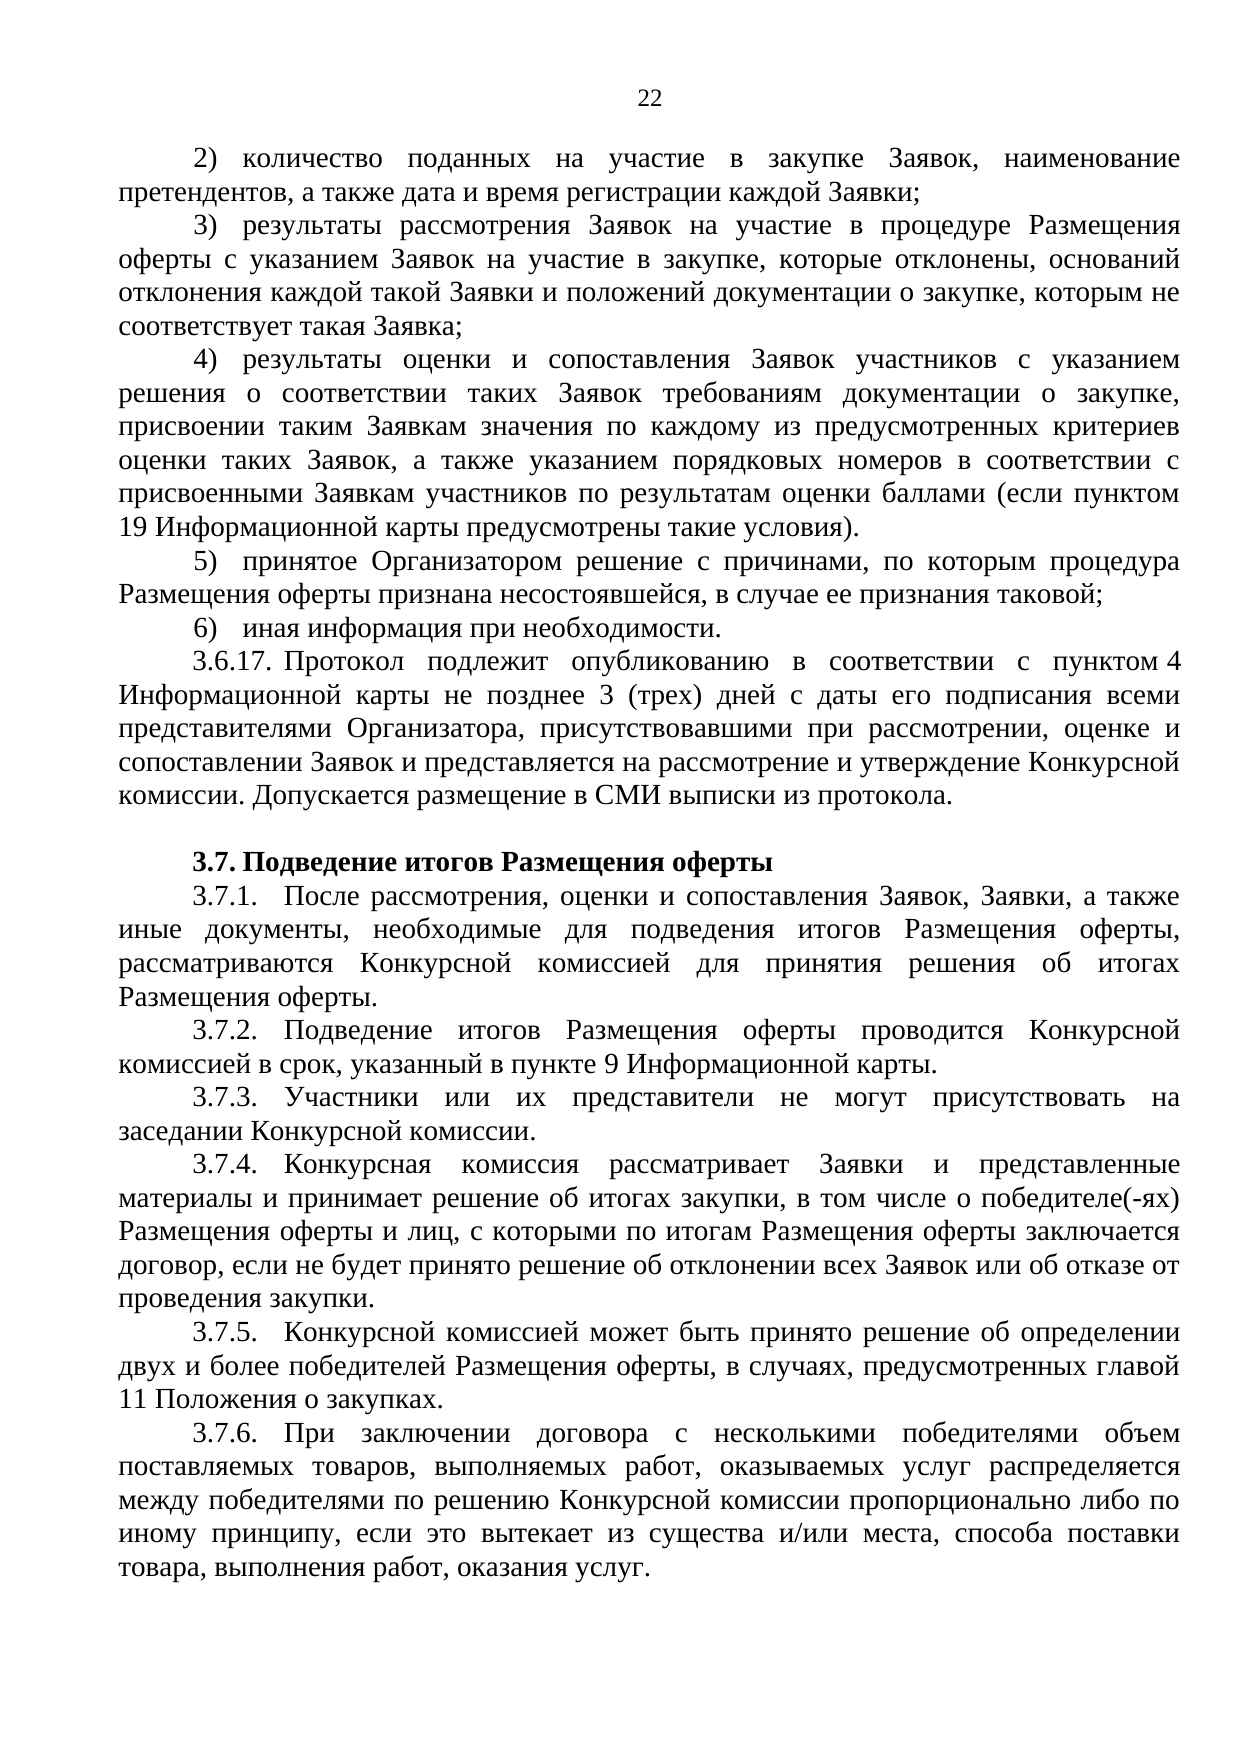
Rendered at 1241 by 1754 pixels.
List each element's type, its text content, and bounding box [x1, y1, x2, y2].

list После рассмотрения, оценки и сопоставления Заявок, Заявки, а также иные документы, необходимые для подведения итогов Размещения оферты, рассматриваются Конкурсной комиссией для принятия решения об итогах Размещения оферты. [118, 878, 1181, 1012]
list Подведение итогов Размещения оферты [118, 844, 1181, 878]
list принятое Организатором решение с причинами, по которым процедура Размещения оферты признана несостоявшейся, в случае ее признания таковой; [118, 543, 1181, 610]
list иная информация при необходимости. [118, 610, 1181, 643]
list Конкурсной комиссией может быть принято решение об определении двух и более победителей Размещения оферты, в случаях, предусмотренных главой 11 Положения о закупках. [118, 1314, 1181, 1415]
list Протокол подлежит опубликованию в соответствии с пунктом 4 Информационной карты не позднее 3 (трех) дней с даты его подписания всеми представителями Организатора, присутствовавшими при рассмотрении, оценке и сопоставлении Заявок и представляется на рассмотрение и утверждение Конкурсной комиссии. Допускается размещение в СМИ выписки из протокола. [118, 643, 1181, 811]
list Подведение итогов Размещения оферты проводится Конкурсной комиссией в срок, указанный в пункте 9 Информационной карты. [118, 1012, 1181, 1079]
list Участники или их представители не могут присутствовать на заседании Конкурсной комиссии. [118, 1079, 1181, 1146]
list количество поданных на участие в закупке Заявок, наименование претендентов, а также дата и время регистрации каждой Заявки; [118, 140, 1181, 207]
list результаты оценки и сопоставления Заявок участников с указанием решения о соответствии таких Заявок требованиям документации о закупке, присвоении таким Заявкам значения по каждому из предусмотренных критериев оценки таких Заявок, а также указанием порядковых номеров в соответствии с присвоенными Заявкам участников по результатам оценки баллами (если пунктом 19 Информационной карты предусмотрены такие условия). [118, 341, 1181, 543]
list результаты рассмотрения Заявок на участие в процедуре Размещения оферты с указанием Заявок на участие в закупке, которые отклонены, оснований отклонения каждой такой Заявки и положений документации о закупке, которым не соответствует такая Заявка; [118, 207, 1181, 341]
list Конкурсная комиссия рассматривает Заявки и представленные материалы и принимает решение об итогах закупки, в том числе о победителе(-ях) Размещения оферты и лиц, с которыми по итогам Размещения оферты заключается договор, если не будет принято решение об отклонении всех Заявок или об отказе от проведения закупки. [118, 1146, 1181, 1314]
list При заключении договора с несколькими победителями объем поставляемых товаров, выполняемых работ, оказываемых услуг распределяется между победителями по решению Конкурсной комиссии пропорционально либо по иному принципу, если это вытекает из существа и/или места, способа поставки товара, выполнения работ, оказания услуг. [118, 1415, 1181, 1582]
